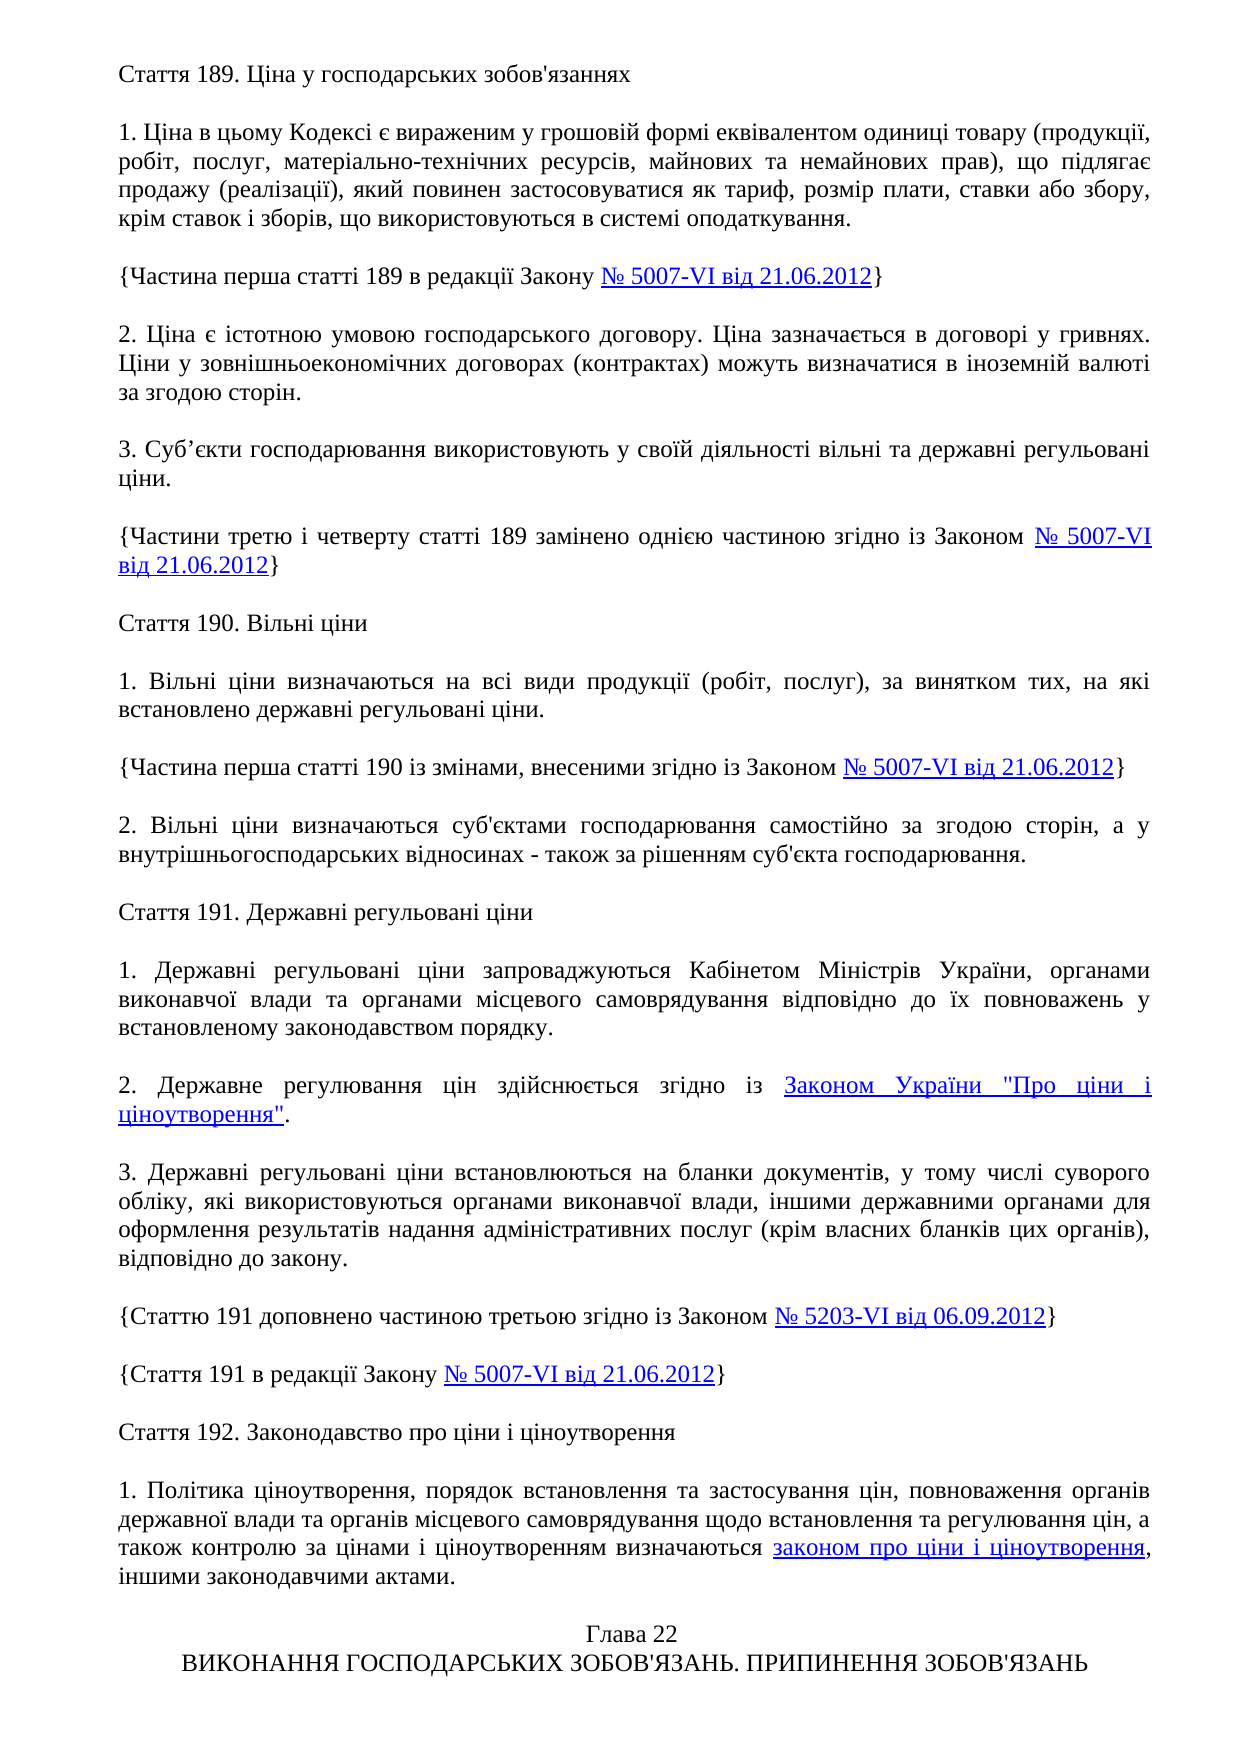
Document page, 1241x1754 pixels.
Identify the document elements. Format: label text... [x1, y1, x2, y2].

text 1. Вільні ціни визначаються на всі види продукції (робіт, послуг), за винятком тих, на які встановлено державні регульовані ціни. [118, 666, 1152, 723]
text Стаття 189. Ціна у господарських зобов'язаннях [118, 59, 1152, 88]
text {Частини третю і четверту статті 189 замінено однією частиною згідно із Законом № 5007-VI від 21.06.2012} [118, 521, 1152, 579]
text {Частина перша статті 189 в редакції Закону № 5007-VI від 21.06.2012} [118, 261, 1152, 290]
text {Статтю 191 доповнено частиною третьою згідно із Законом № 5203-VI від 06.09.2012} [118, 1301, 1152, 1330]
text 3. Суб’єкти господарювання використовують у своїй діяльності вільні та державні регульовані ціни. [118, 434, 1152, 492]
text 2. Державне регулювання цін здійснюється згідно із Законом України "Про ціни і ціноутворення". [118, 1070, 1152, 1128]
text 1. Політика ціноутворення, порядок встановлення та застосування цін, повноваження органів державної влади та органів місцевого самоврядування щодо встановлення та регулювання цін, а також контролю за цінами і ціноутворенням визначаються законом про ціни і ціноутворення, іншими законодавчими актами. [118, 1475, 1152, 1590]
text Глава 22 ВИКОНАННЯ ГОСПОДАРСЬКИХ ЗОБОВ'ЯЗАНЬ. ПРИПИНЕННЯ ЗОБОВ'ЯЗАНЬ [118, 1619, 1152, 1677]
text Стаття 192. Законодавство про ціни і ціноутворення [118, 1417, 1152, 1446]
text 1. Ціна в цьому Кодексі є вираженим у грошовій формі еквівалентом одиниці товару (продукції, робіт, послуг, матеріально-технічних ресурсів, майнових та немайнових прав), що підлягає продажу (реалізації), який повинен застосовуватися як тариф, розмір плати, ставки або збору, крім ставок і зборів, що використовуються в системі оподаткування. [118, 117, 1152, 232]
text 3. Державні регульовані ціни встановлюються на бланки документів, у тому числі суворого обліку, які використовуються органами виконавчої влади, іншими державними органами для оформлення результатів надання адміністративних послуг (крім власних бланків цих органів), відповідно до закону. [118, 1157, 1152, 1272]
text Стаття 191. Державні регульовані ціни [118, 897, 1152, 926]
text Стаття 190. Вільні ціни [118, 608, 1152, 637]
text 2. Ціна є істотною умовою господарського договору. Ціна зазначається в договорі у гривнях. Ціни у зовнішньоекономічних договорах (контрактах) можуть визначатися в іноземній валюті за згодою сторін. [118, 319, 1152, 405]
text {Стаття 191 в редакції Закону № 5007-VI від 21.06.2012} [118, 1359, 1152, 1388]
text {Частина перша статті 190 із змінами, внесеними згідно із Законом № 5007-VI від 21.06.2012} [118, 752, 1152, 781]
text 2. Вільні ціни визначаються суб'єктами господарювання самостійно за згодою сторін, а у внутрішньогосподарських відносинах - також за рішенням суб'єкта господарювання. [118, 810, 1152, 868]
text 1. Державні регульовані ціни запроваджуються Кабінетом Міністрів України, органами виконавчої влади та органами місцевого самоврядування відповідно до їх повноважень у встановленому законодавством порядку. [118, 955, 1152, 1041]
